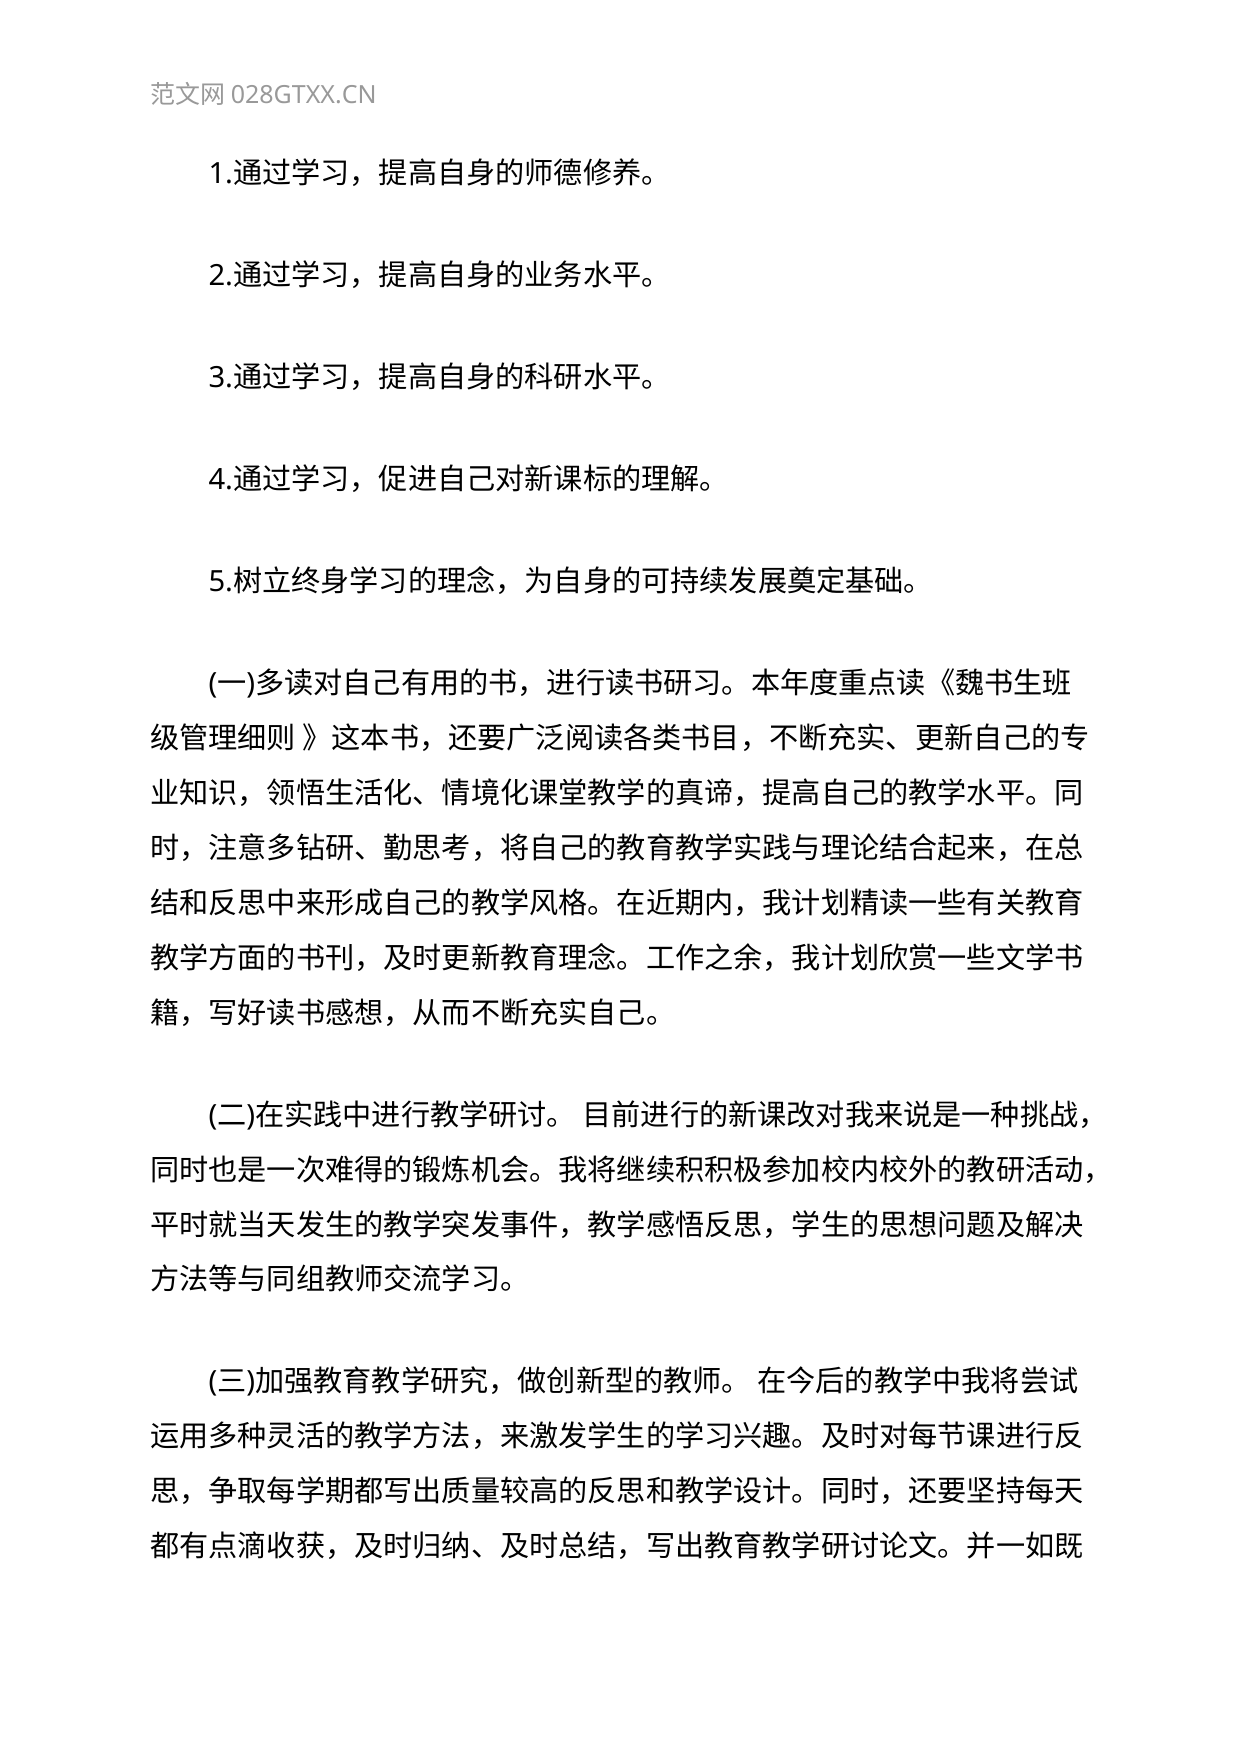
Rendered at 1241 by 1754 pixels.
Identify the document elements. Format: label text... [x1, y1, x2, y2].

text 4.通过学习，促进自己对新课标的理解。 [150, 456, 1090, 498]
text (一)多读对自己有用的书，进行读书研习。本年度重点读《魏书生班级管理细则 》这本书，还要广泛阅读各类书目，不断充实、更新自己的专业知识，领悟生活化、情境化课堂教学的真谛，提高自己的教学水平。同时，注意多钻研、勤思考，将自己的教育教学实践与理论结合起来，在总结和反思中来形成自己的教学风格。在近期内，我计划精读一些有关教育教学方面的书刊，及时更新教育理念。工作之余，我计划欣赏一些文学书籍，写好读书感想，从而不断充实自己。 [150, 660, 1090, 1032]
text 2.通过学习，提高自身的业务水平。 [150, 252, 1090, 294]
text 1.通过学习，提高自身的师德修养。 [150, 150, 1090, 192]
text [150, 1358, 1090, 1565]
text 5.树立终身学习的理念，为自身的可持续发展奠定基础。 [150, 558, 1090, 600]
text (二)在实践中进行教学研讨。 目前进行的新课改对我来说是一种挑战，同时也是一次难得的锻炼机会。我将继续积积极参加校内校外的教研活动，平时就当天发生的教学突发事件，教学感悟反思，学生的思想问题及解决方法等与同组教师交流学习。 [150, 1091, 1090, 1298]
text 3.通过学习，提高自身的科研水平。 [150, 354, 1090, 396]
